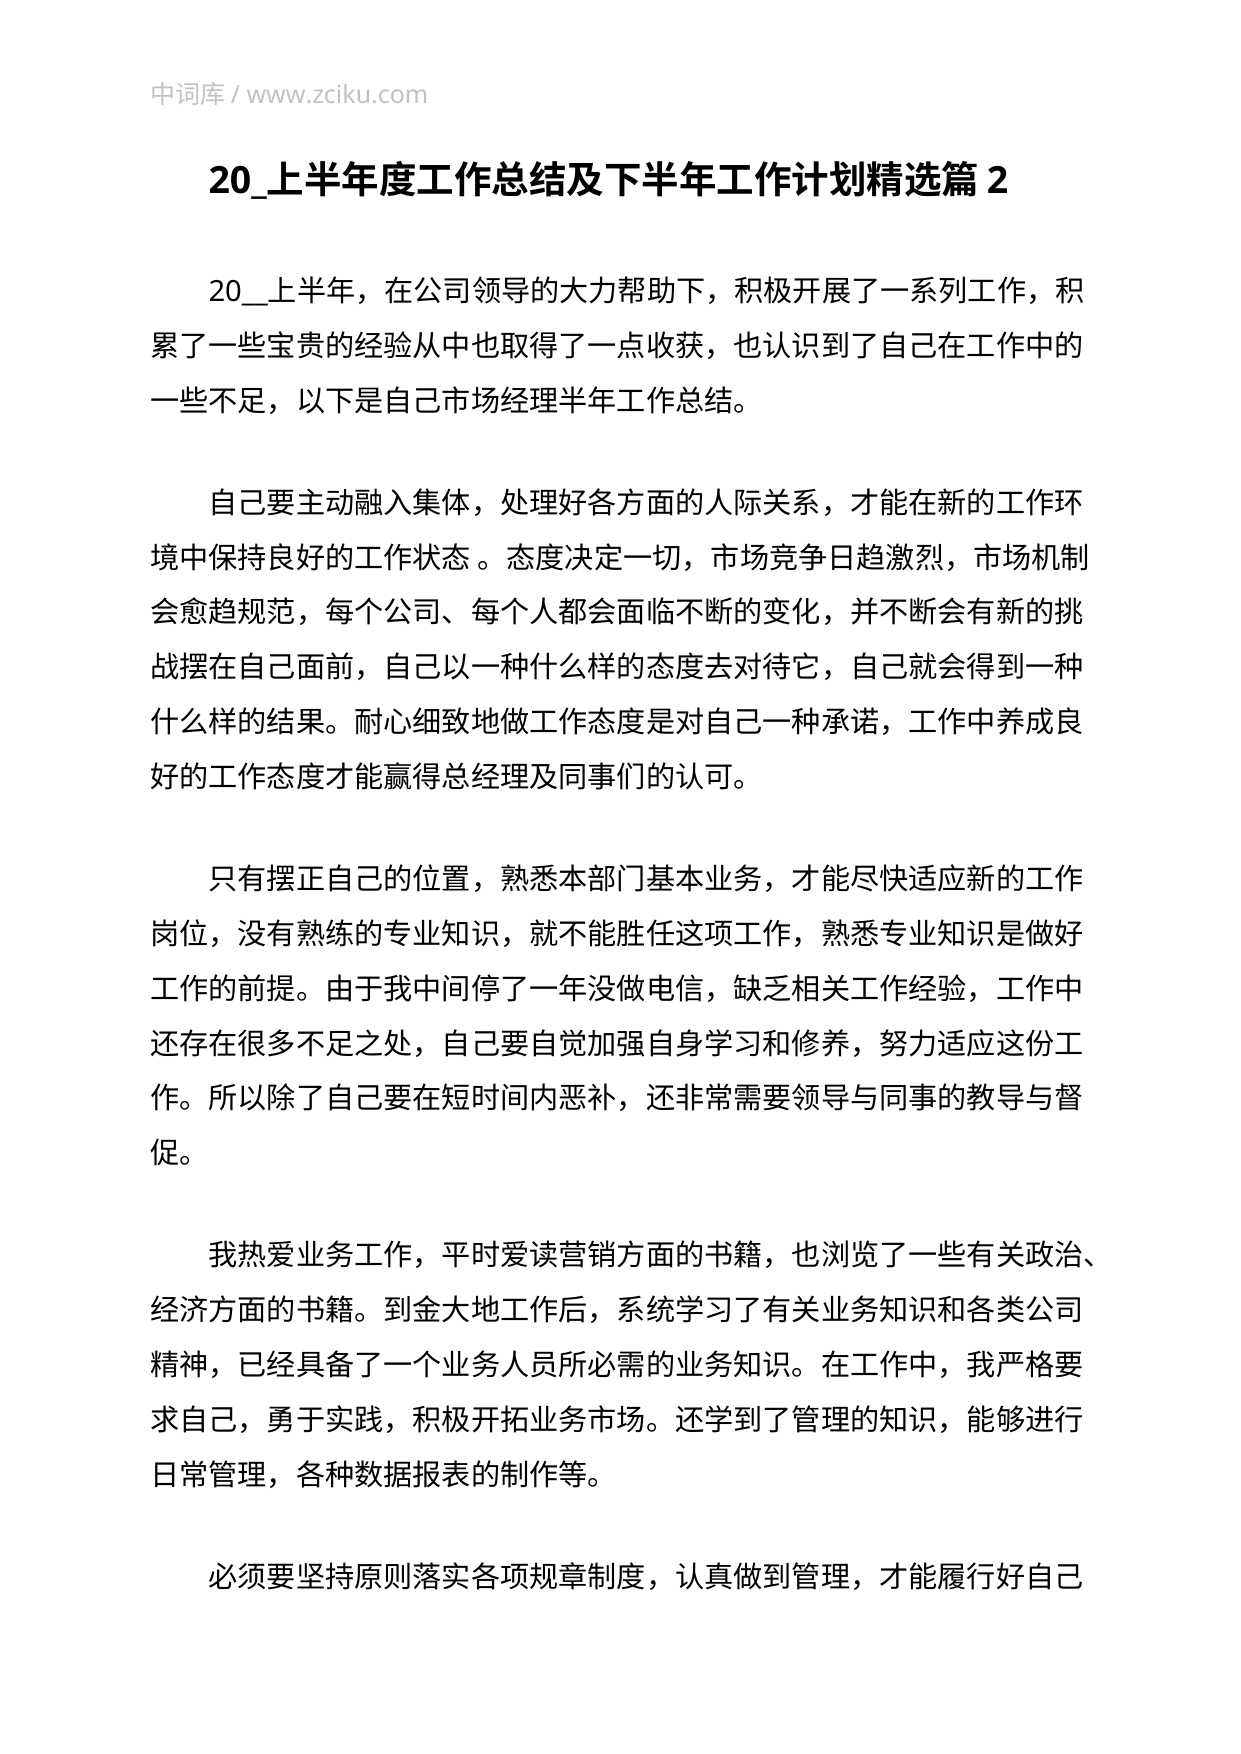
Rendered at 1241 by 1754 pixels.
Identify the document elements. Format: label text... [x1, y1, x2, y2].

text 我热爱业务工作，平时爱读营销方面的书籍，也浏览了一些有关政治、经济方面的书籍。到金大地工作后，系统学习了有关业务知识和各类公司精神，已经具备了一个业务人员所必需的业务知识。在工作中，我严格要求自己，勇于实践，积极开拓业务市场。还学到了管理的知识，能够进行日常管理，各种数据报表的制作等。 [150, 1232, 1090, 1494]
text 20__上半年，在公司领导的大力帮助下，积极开展了一系列工作，积累了一些宝贵的经验从中也取得了一点收获，也认识到了自己在工作中的一些不足，以下是自己市场经理半年工作总结。 [150, 268, 1090, 420]
text 自己要主动融入集体，处理好各方面的人际关系，才能在新的工作环境中保持良好的工作状态 。态度决定一切，市场竞争日趋激烈，市场机制会愈趋规范，每个公司、每个人都会面临不断的变化，并不断会有新的挑战摆在自己面前，自己以一种什么样的态度去对待它，自己就会得到一种什么样的结果。耐心细致地做工作态度是对自己一种承诺，工作中养成良好的工作态度才能赢得总经理及同事们的认可。 [150, 479, 1090, 796]
text 20_上半年度工作总结及下半年工作计划精选篇2 [150, 150, 1090, 204]
text 只有摆正自己的位置，熟悉本部门基本业务，才能尽快适应新的工作岗位，没有熟练的专业知识，就不能胜任这项工作，熟悉专业知识是做好工作的前提。由于我中间停了一年没做电信，缺乏相关工作经验，工作中还存在很多不足之处，自己要自觉加强自身学习和修养，努力适应这份工作。所以除了自己要在短时间内恶补，还非常需要领导与同事的教导与督促。 [150, 856, 1090, 1172]
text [150, 1553, 1090, 1595]
